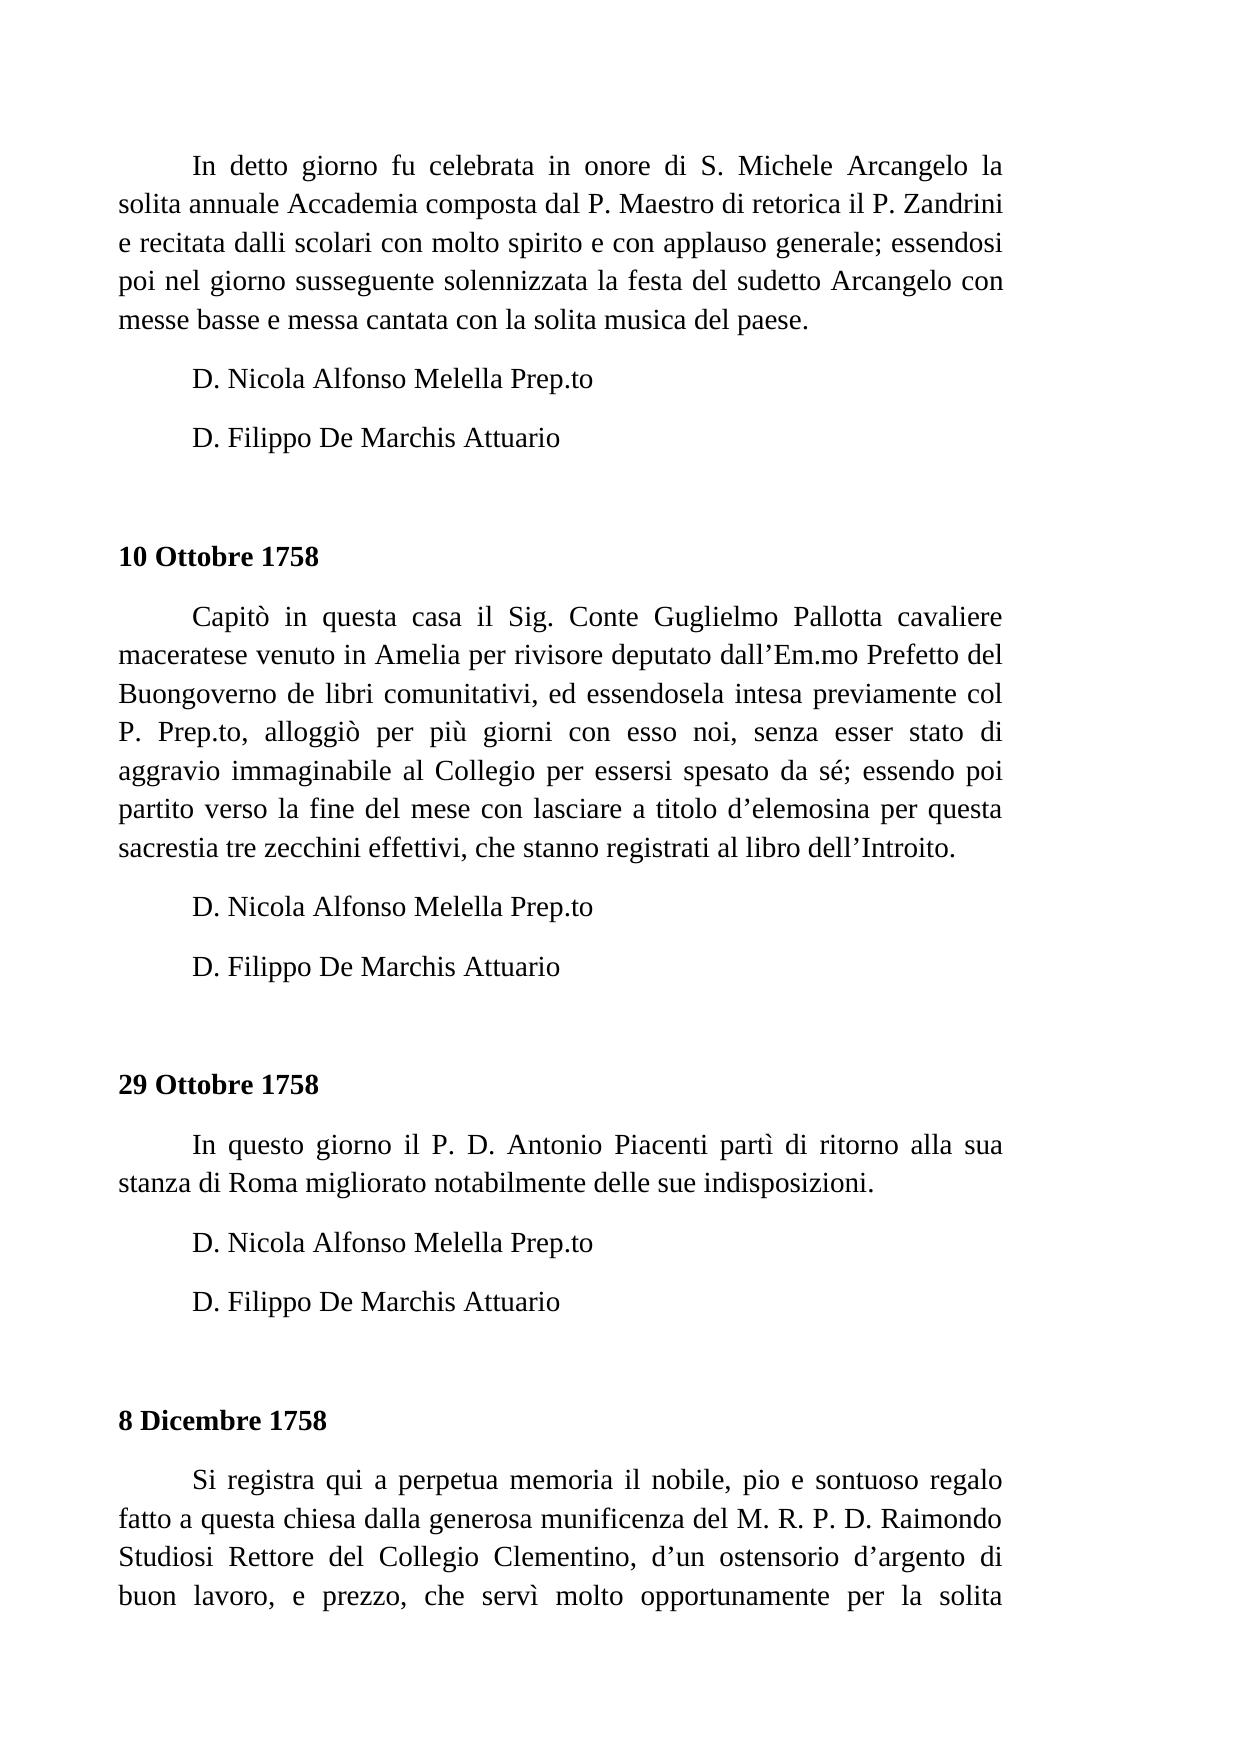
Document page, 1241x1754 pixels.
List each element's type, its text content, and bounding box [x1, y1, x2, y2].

text D. Filippo De Marchis Attuario [118, 421, 1004, 454]
text In questo giorno il P. D. Antonio Piacenti partì di ritorno alla sua stanza di Roma migliorato notabilmente delle sue indisposizioni. [118, 1127, 1004, 1199]
text 29 Ottobre 1758 [118, 1067, 1004, 1101]
text D. Filippo De Marchis Attuario [118, 949, 1004, 982]
text D. Nicola Alfonso Melella Prep.to [118, 1225, 1004, 1258]
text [118, 1462, 1004, 1611]
text 10 Ottobre 1758 [118, 539, 1004, 573]
text D. Filippo De Marchis Attuario [118, 1284, 1004, 1318]
text D. Nicola Alfonso Melella Prep.to [118, 361, 1004, 395]
text D. Nicola Alfonso Melella Prep.to [118, 889, 1004, 923]
text 8 Dicembre 1758 [118, 1403, 1004, 1436]
text Capitò in questa casa il Sig. Conte Guglielmo Pallotta cavaliere maceratese venuto in Amelia per rivisore deputato dall’Em.mo Prefetto del Buongoverno de libri comunitativi, ed essendosela intesa previamente col P. Prep.to, alloggiò per più giorni con esso noi, senza esser stato di aggravio immaginabile al Collegio per essersi spesato da sé; essendo poi partito verso la fine del mese con lasciare a titolo d’elemosina per questa sacrestia tre zecchini effettivi, che stanno registrati al libro dell’Introito. [118, 599, 1004, 863]
text In detto giorno fu celebrata in onore di S. Michele Arcangelo la solita annuale Accademia composta dal P. Maestro di retorica il P. Zandrini e recitata dalli scolari con molto spirito e con applauso generale; essendosi poi nel giorno susseguente solennizzata la festa del sudetto Arcangelo con messe basse e messa cantata con la solita musica del paese. [118, 148, 1004, 335]
